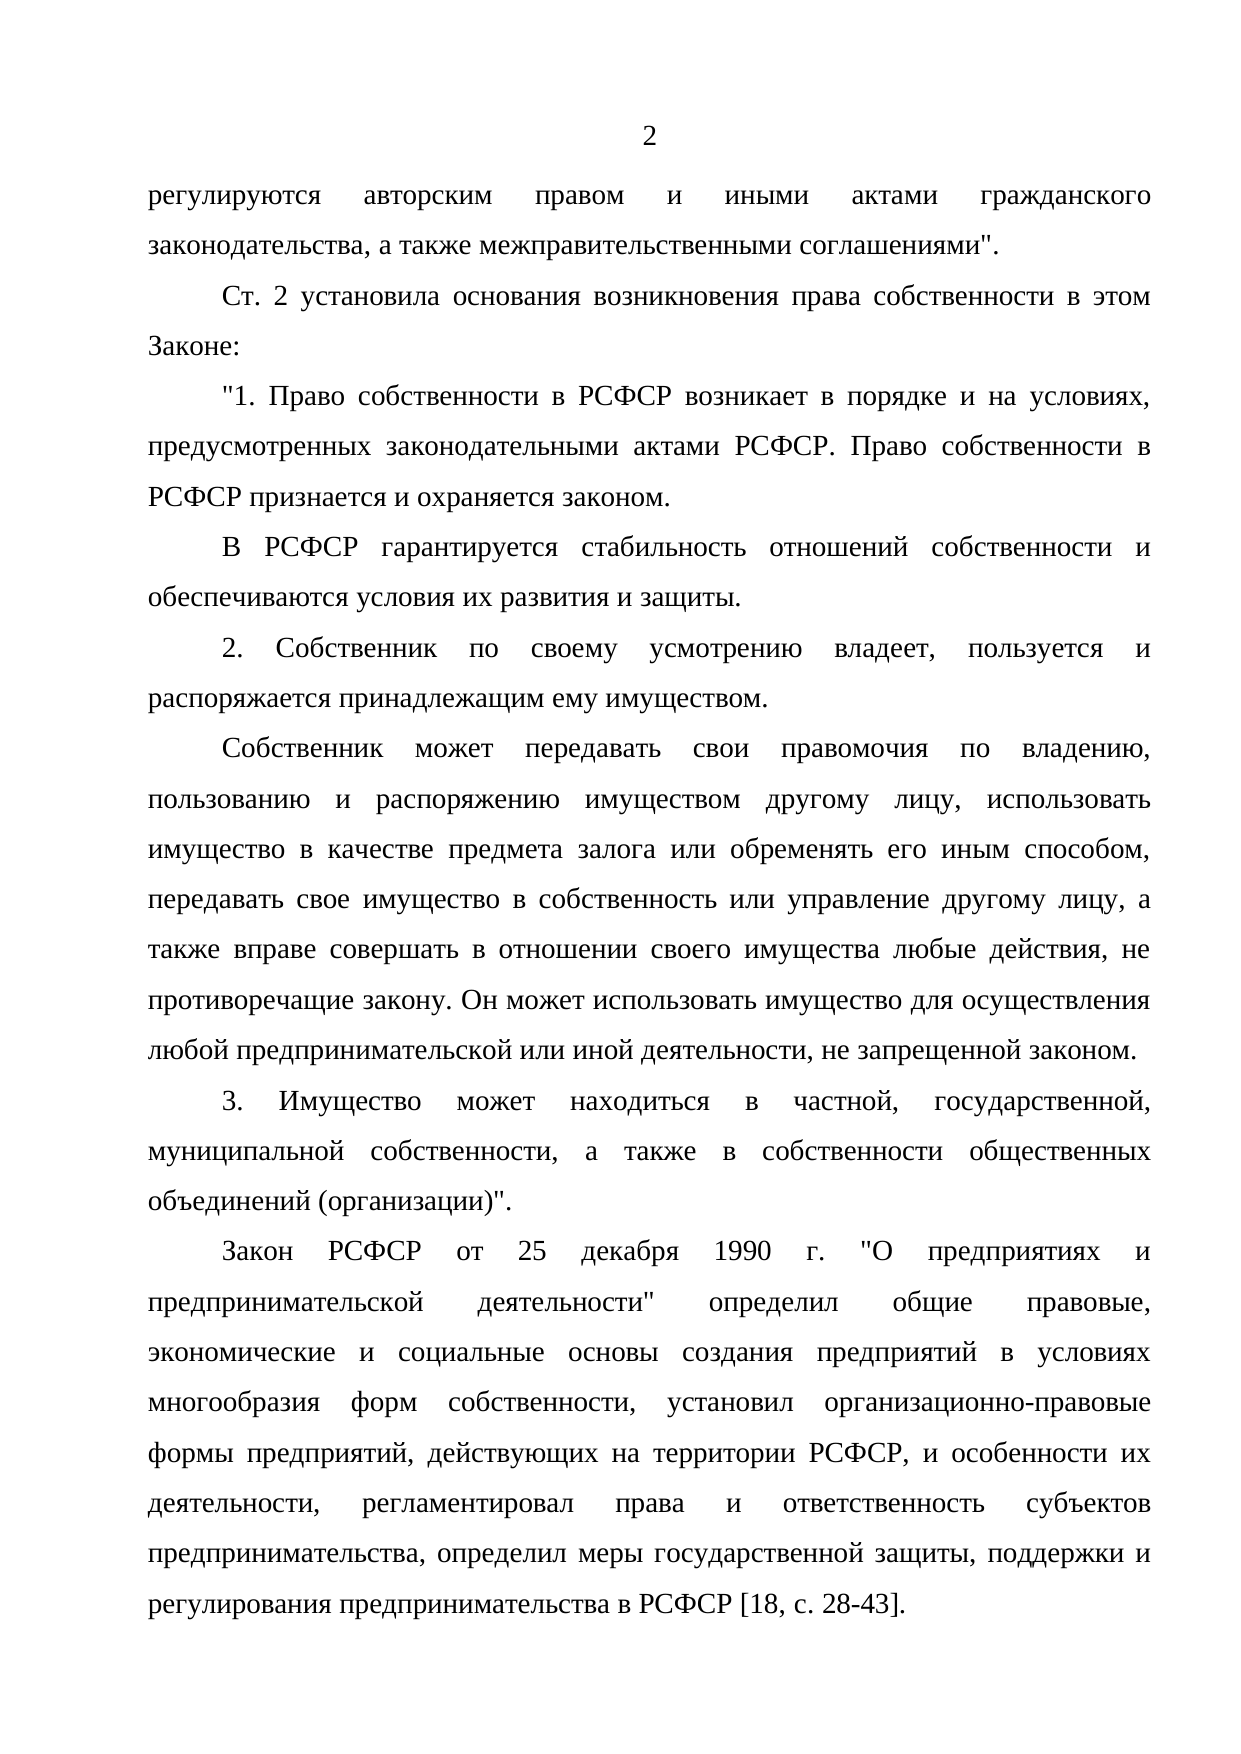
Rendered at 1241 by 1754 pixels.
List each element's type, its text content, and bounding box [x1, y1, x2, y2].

text В РСФСР гарантируется стабильность отношений собственности и обеспечиваются условия их развития и защиты. [148, 529, 1152, 613]
text Собственник может передавать свои правомочия по владению, пользованию и распоряжению имуществом другому лицу, использовать имущество в качестве предмета залога или обременять его иным способом, передавать свое имущество в собственность или управление другому лицу, а также вправе совершать в отношении своего имущества любые действия, не противоречащие закону. Он может использовать имущество для осуществления любой предпринимательской или иной деятельности, не запрещенной законом. [148, 731, 1152, 1066]
text Ст. 2 установила основания возникновения права собственности в этом Законе: [148, 278, 1152, 362]
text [148, 177, 1152, 261]
text "1. Право собственности в РСФСР возникает в порядке и на условиях, предусмотренных законодательными актами РСФСР. Право собственности в РСФСР признается и охраняется законом. [148, 378, 1152, 513]
text 2. Собственник по своему усмотрению владеет, пользуется и распоряжается принадлежащим ему имуществом. [148, 630, 1152, 714]
text 3. Имущество может находиться в частной, государственной, муниципальной собственности, а также в собственности общественных объединений (организации)". [148, 1083, 1152, 1217]
text Закон РСФСР от 25 декабря 1990 г. "О предприятиях и предпринимательской деятельности" определил общие правовые, экономические и социальные основы создания предприятий в условиях многообразия форм собственности, установил организационно-правовые формы предприятий, действующих на территории РСФСР, и особенности их деятельности, регламентировал права и ответственность субъектов предпринимательства, определил меры государственной защиты, поддержки и регулирования предпринимательства в РСФСР [18, c. 28-43]. [148, 1234, 1152, 1619]
